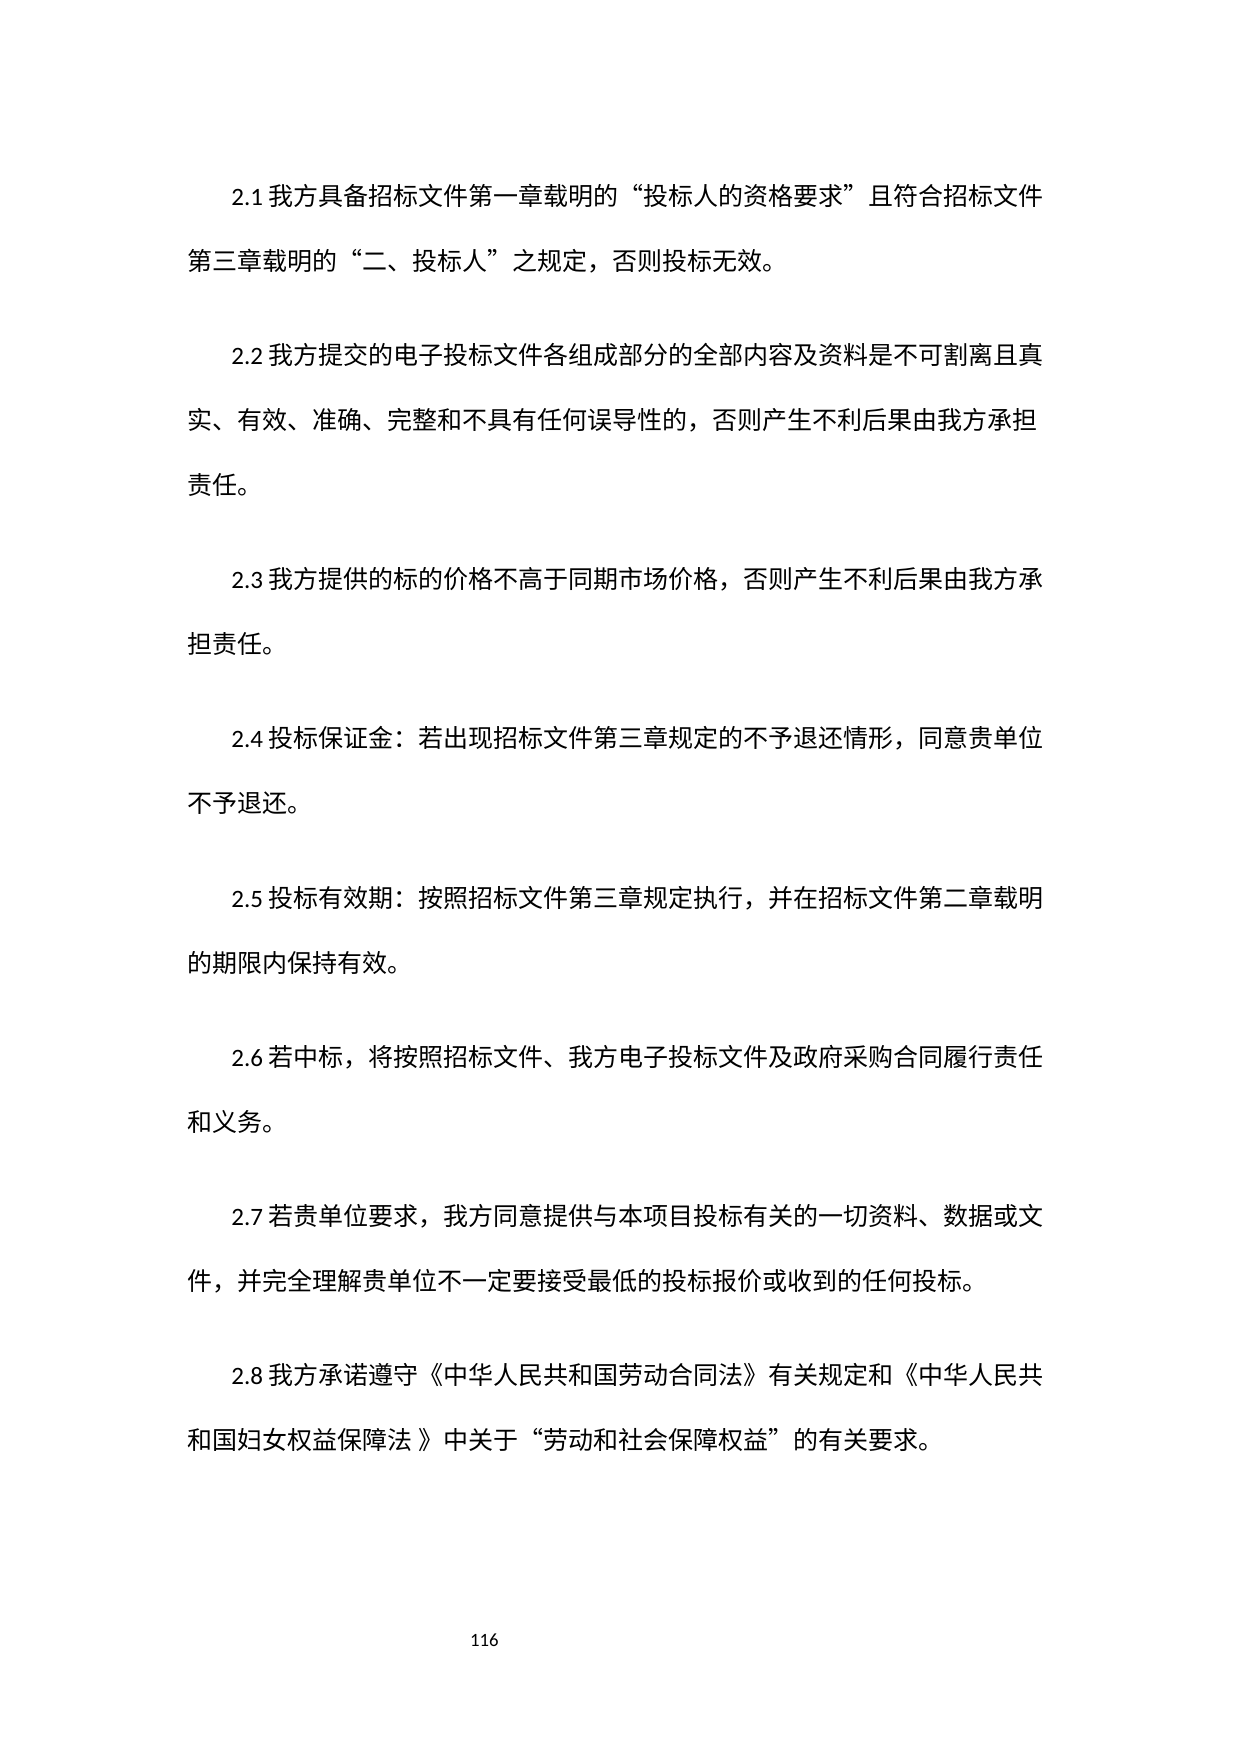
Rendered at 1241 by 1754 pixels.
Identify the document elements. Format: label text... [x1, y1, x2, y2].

text 2.1我方具备招标文件第一章载明的“投标人的资格要求”且符合招标文件第三章载明的“二、投标人”之规定，否则投标无效。 [187, 162, 1053, 292]
text 2.2我方提交的电子投标文件各组成部分的全部内容及资料是不可割离且真实、有效、准确、完整和不具有任何误导性的，否则产生不利后果由我方承担责任。 [187, 321, 1053, 516]
text 2.8 我方承诺遵守《中华人民共和国劳动合同法》有关规定和《中华人民共和国妇女权益保障法 》中关于“劳动和社会保障权益”的有关要求。 [187, 1341, 1053, 1471]
text 2.3我方提供的标的价格不高于同期市场价格，否则产生不利后果由我方承担责任。 [187, 545, 1053, 675]
text 2.5投标有效期：按照招标文件第三章规定执行，并在招标文件第二章载明的期限内保持有效。 [187, 864, 1053, 994]
text 2.6若中标，将按照招标文件、我方电子投标文件及政府采购合同履行责任和义务。 [187, 1023, 1053, 1153]
text 2.7若贵单位要求，我方同意提供与本项目投标有关的一切资料、数据或文件，并完全理解贵单位不一定要接受最低的投标报价或收到的任何投标。 [187, 1182, 1053, 1312]
text 2.4投标保证金：若出现招标文件第三章规定的不予退还情形，同意贵单位不予退还。 [187, 704, 1053, 834]
